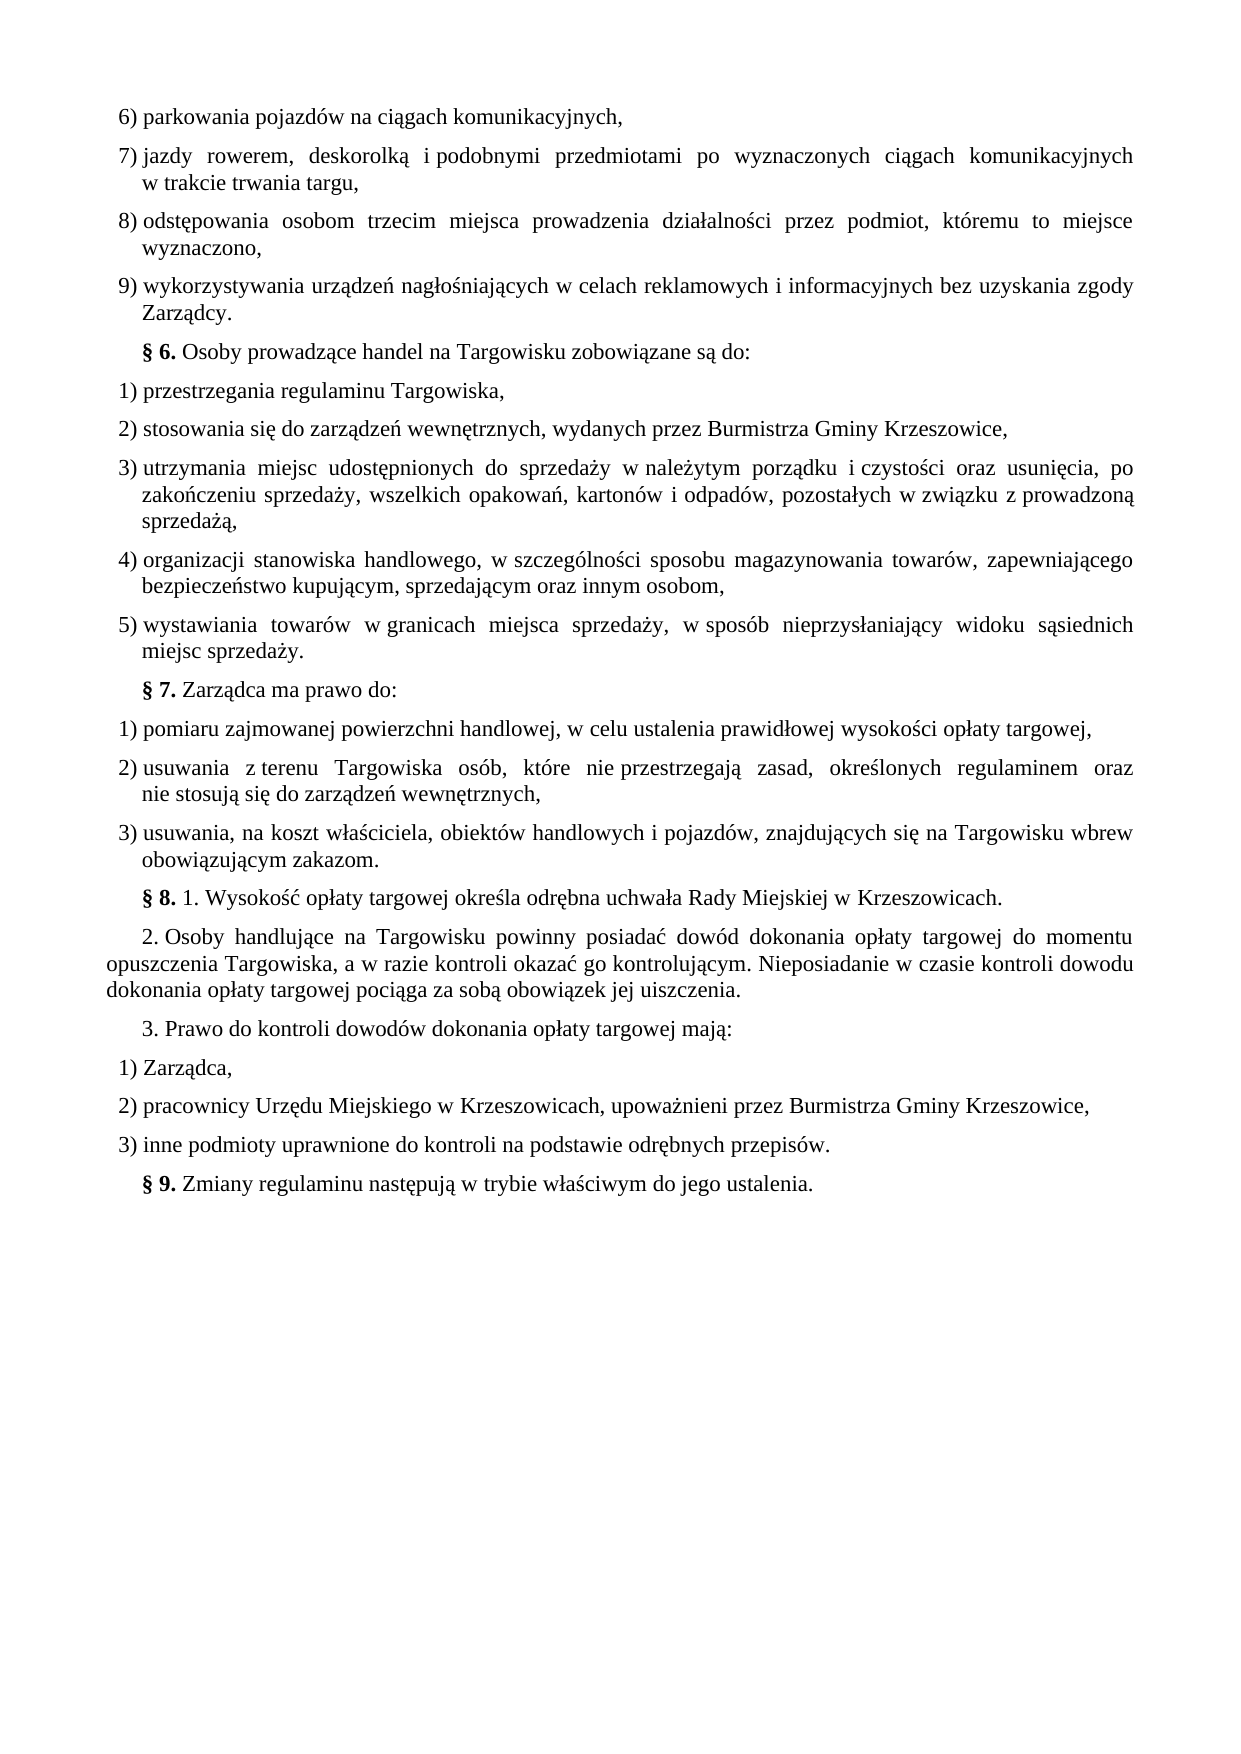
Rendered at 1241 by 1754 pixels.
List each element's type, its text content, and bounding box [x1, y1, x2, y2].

text 2. Osoby handlujące na Targowisku powinny posiadać dowód dokonania opłaty targowej do momentu opuszczenia Targowiska, a w razie kontroli okazać go kontrolującym. Nieposiadanie w czasie kontroli dowodu dokonania opłaty targowej pociąga za sobą obowiązek jej uiszczenia. [106, 923, 1134, 1002]
text § 9. Zmiany regulaminu następują w trybie właściwym do jego ustalenia. [106, 1170, 1134, 1197]
text § 7. Zarządca ma prawo do: [106, 676, 1134, 703]
text 2) pracownicy Urzędu Miejskiego w Krzeszowicach, upoważnieni przez Burmistrza Gminy Krzeszowice, [118, 1093, 1134, 1119]
text 4) organizacji stanowiska handlowego, w szczególności sposobu magazynowania towarów, zapewniającego bezpieczeństwo kupującym, sprzedającym oraz innym osobom, [118, 546, 1134, 599]
text 7) jazdy rowerem, deskorolką i podobnymi przedmiotami po wyznaczonych ciągach komunikacyjnych w trakcie trwania targu, [118, 142, 1134, 195]
text 1) przestrzegania regulaminu Targowiska, [118, 377, 1134, 403]
text 3. Prawo do kontroli dowodów dokonania opłaty targowej mają: [106, 1015, 1134, 1041]
text 8) odstępowania osobom trzecim miejsca prowadzenia działalności przez podmiot, któremu to miejsce wyznaczono, [118, 207, 1134, 260]
text 1) pomiaru zajmowanej powierzchni handlowej, w celu ustalenia prawidłowej wysokości opłaty targowej, [118, 715, 1134, 742]
text 3) inne podmioty uprawnione do kontroli na podstawie odrębnych przepisów. [118, 1131, 1134, 1158]
text 3) utrzymania miejsc udostępnionych do sprzedaży w należytym porządku i czystości oraz usunięcia, po zakończeniu sprzedaży, wszelkich opakowań, kartonów i odpadów, pozostałych w związku z prowadzoną sprzedażą, [118, 454, 1134, 533]
text 9) wykorzystywania urządzeń nagłośniających w celach reklamowych i informacyjnych bez uzyskania zgody Zarządcy. [118, 273, 1134, 325]
text 1) Zarządca, [118, 1054, 1134, 1080]
text 2) usuwania z terenu Targowiska osób, które nie przestrzegają zasad, określonych regulaminem oraz nie stosują się do zarządzeń wewnętrznych, [118, 754, 1134, 807]
text 2) stosowania się do zarządzeń wewnętrznych, wydanych przez Burmistrza Gminy Krzeszowice, [118, 416, 1134, 442]
text 5) wystawiania towarów w granicach miejsca sprzedaży, w sposób nieprzysłaniający widoku sąsiednich miejsc sprzedaży. [118, 611, 1134, 664]
text § 6. Osoby prowadzące handel na Targowisku zobowiązane są do: [106, 338, 1134, 364]
text § 8. 1. Wysokość opłaty targowej określa odrębna uchwała Rady Miejskiej w Krzeszowicach. [106, 884, 1134, 911]
text 6) parkowania pojazdów na ciągach komunikacyjnych, [118, 103, 1134, 130]
text 3) usuwania, na koszt właściciela, obiektów handlowych i pojazdów, znajdujących się na Targowisku wbrew obowiązującym zakazom. [118, 819, 1134, 872]
